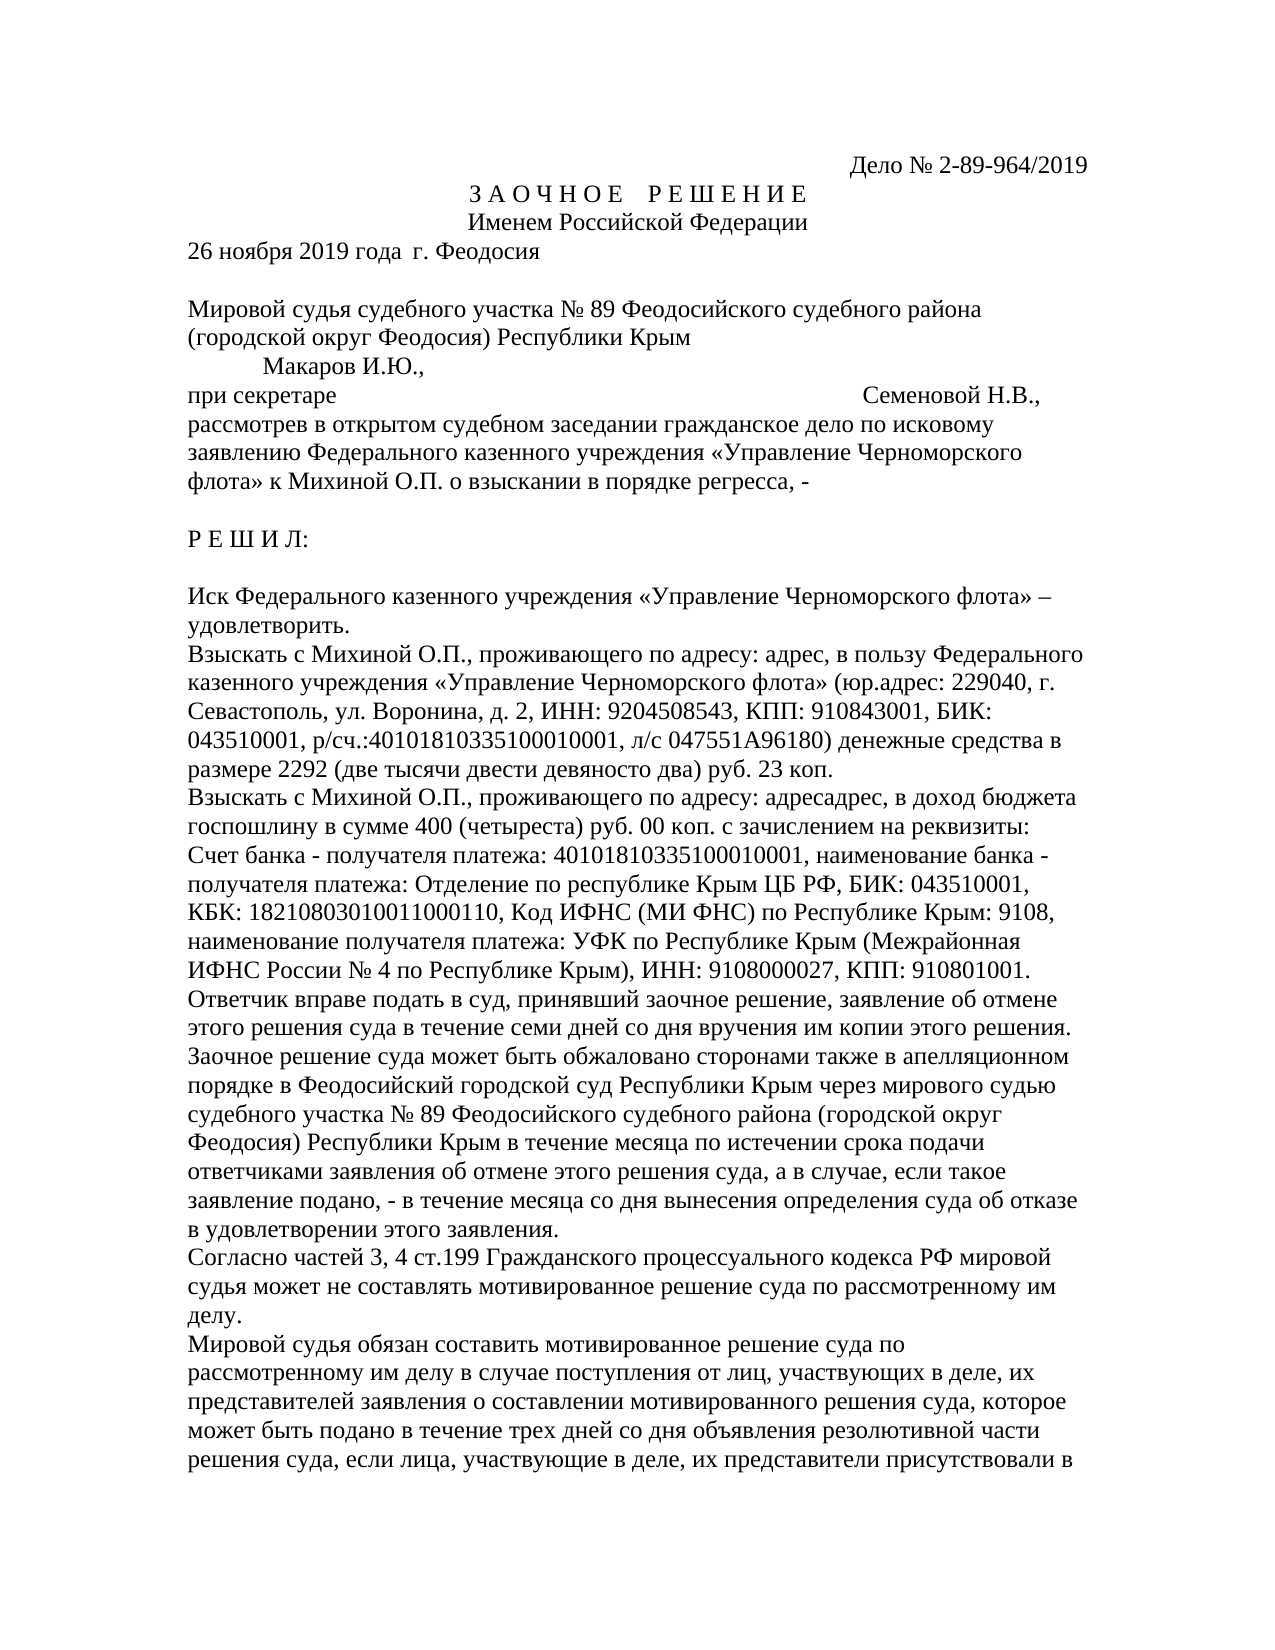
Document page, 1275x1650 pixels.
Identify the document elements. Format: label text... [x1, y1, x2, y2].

text Р Е Ш И Л: [187, 524, 1087, 552]
text Согласно частей 3, 4 ст.199 Гражданского процессуального кодекса РФ мировой судья может не составлять мотивированное решение суда по рассмотренному им делу. [187, 1242, 1087, 1329]
text 26 ноября 2019 года г. Феодосия [187, 236, 1087, 265]
text Ответчик вправе подать в суд, принявший заочное решение, заявление об отмене этого решения суда в течение семи дней со дня вручения им копии этого решения. [187, 984, 1087, 1041]
text Дело № 2-89-964/2019 [187, 150, 1087, 179]
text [187, 1329, 1087, 1472]
text Заочное решение суда может быть обжаловано сторонами также в апелляционном порядке в Феодосийский городской суд Республики Крым через мирового судью судебного участка № 89 Феодосийского судебного района (городской округ Феодосия) Республики Крым в течение месяца по истечении срока подачи ответчиками заявления об отмене этого решения суда, а в случае, если такое заявление подано, - в течение месяца со дня вынесения определения суда об отказе в удовлетворении этого заявления. [187, 1041, 1087, 1242]
text З А О Ч Н О Е Р Е Ш Е Н И Е [187, 179, 1087, 207]
text при секретаре Семеновой Н.В., [187, 380, 1087, 409]
text Иск Федерального казенного учреждения «Управление Черноморского флота» – удовлетворить. [187, 581, 1087, 639]
text Взыскать с Михиной О.П., проживающего по адресу: адресадрес, в доход бюджета госпошлину в сумме 400 (четыреста) руб. 00 коп. с зачислением на реквизиты: Счет банка - получателя платежа: 40101810335100010001, наименование банка - получателя платежа: Отделение по республике Крым ЦБ РФ, БИК: 043510001, КБК: 18210803010011000110, Код ИФНС (МИ ФНС) по Республике Крым: 9108, наименование получателя платежа: УФК по Республике Крым (Межрайонная ИФНС России № 4 по Республике Крым), ИНН: 9108000027, КПП: 910801001. [187, 782, 1087, 984]
text Мировой судья судебного участка № 89 Феодосийского судебного района (городской округ Феодосия) Республики Крым Макаров И.Ю., [187, 294, 1087, 380]
text Именем Российской Федерации [187, 207, 1087, 236]
text рассмотрев в открытом судебном заседании гражданское дело по исковому заявлению Федерального казенного учреждения «Управление Черноморского флота» к Михиной О.П. о взыскании в порядке регресса, - [187, 409, 1087, 495]
text Взыскать с Михиной О.П., проживающего по адресу: адрес, в пользу Федерального казенного учреждения «Управление Черноморского флота» (юр.адрес: 229040, г. Севастополь, ул. Воронина, д. 2, ИНН: 9204508543, КПП: 910843001, БИК: 043510001, р/сч.:40101810335100010001, л/с 047551А96180) денежные средства в размере 2292 (две тысячи двести девяносто два) руб. 23 коп. [187, 639, 1087, 782]
